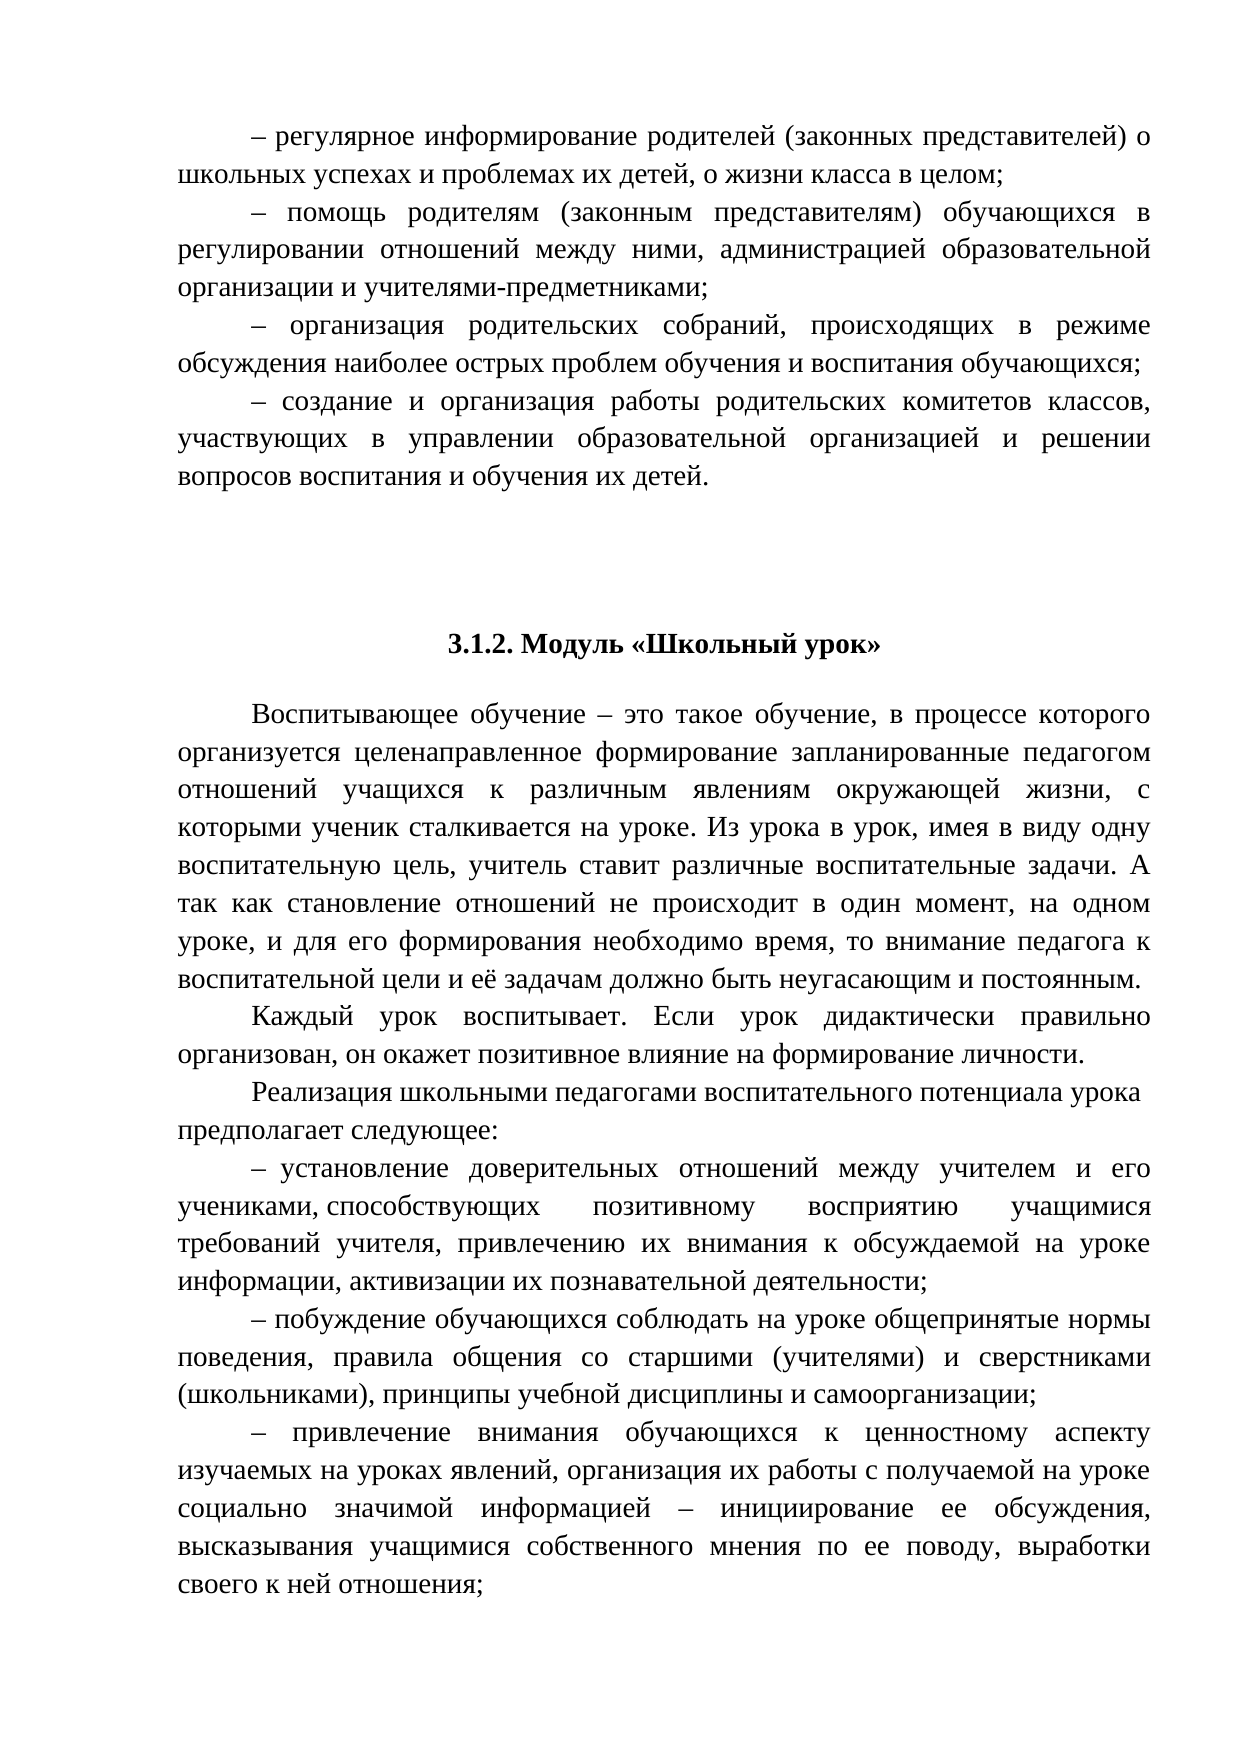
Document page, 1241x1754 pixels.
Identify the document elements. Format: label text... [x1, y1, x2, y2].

text Реализация школьными педагогами воспитательного потенциала урока [177, 1074, 1152, 1108]
text – установление доверительных отношений между учителем и его учениками, способствующих позитивному восприятию учащимися требований учителя, привлечению их внимания к обсуждаемой на уроке информации, активизации их познавательной деятельности; [177, 1150, 1152, 1297]
text 3.1.2. Модуль «Школьный урок» [177, 626, 1152, 659]
text – побуждение обучающихся соблюдать на уроке общепринятые нормы поведения, правила общения со старшими (учителями) и сверстниками (школьниками), принципы учебной дисциплины и самоорганизации; [177, 1301, 1152, 1410]
text – помощь родителям (законным представителям) обучающихся в регулировании отношений между ними, администрацией образовательной организации и учителями-предметниками; [177, 194, 1152, 303]
text – создание и организация работы родительских комитетов классов, участвующих в управлении образовательной организацией и решении вопросов воспитания и обучения их детей. [177, 383, 1152, 492]
text – привлечение внимания обучающихся к ценностному аспекту изучаемых на уроках явлений, организация их работы с получаемой на уроке социально значимой информацией – инициирование ее обсуждения, высказывания учащимися собственного мнения по ее поводу, выработки своего к ней отношения; [177, 1414, 1152, 1599]
text Каждый урок воспитывает. Если урок дидактически правильно организован, он окажет позитивное влияние на формирование личности. [177, 998, 1152, 1070]
text Воспитывающее обучение – это такое обучение, в процессе которого организуется целенаправленное формирование запланированные педагогом отношений учащихся к различным явлениям окружающей жизни, с которыми ученик сталкивается на уроке. Из урока в урок, имея в виду одну воспитательную цель, учитель ставит различные воспитательные задачи. А так как становление отношений не происходит в один момент, на одном уроке, и для его формирования необходимо время, то внимание педагога к воспитательной цели и её задачам должно быть неугасающим и постоянным. [177, 696, 1152, 994]
text – организация родительских собраний, происходящих в режиме обсуждения наиболее острых проблем обучения и воспитания обучающихся; [177, 307, 1152, 378]
text – регулярное информирование родителей (законных представителей) о школьных успехах и проблемах их детей, о жизни класса в целом; [177, 118, 1152, 189]
text предполагает следующее: [177, 1112, 1152, 1146]
